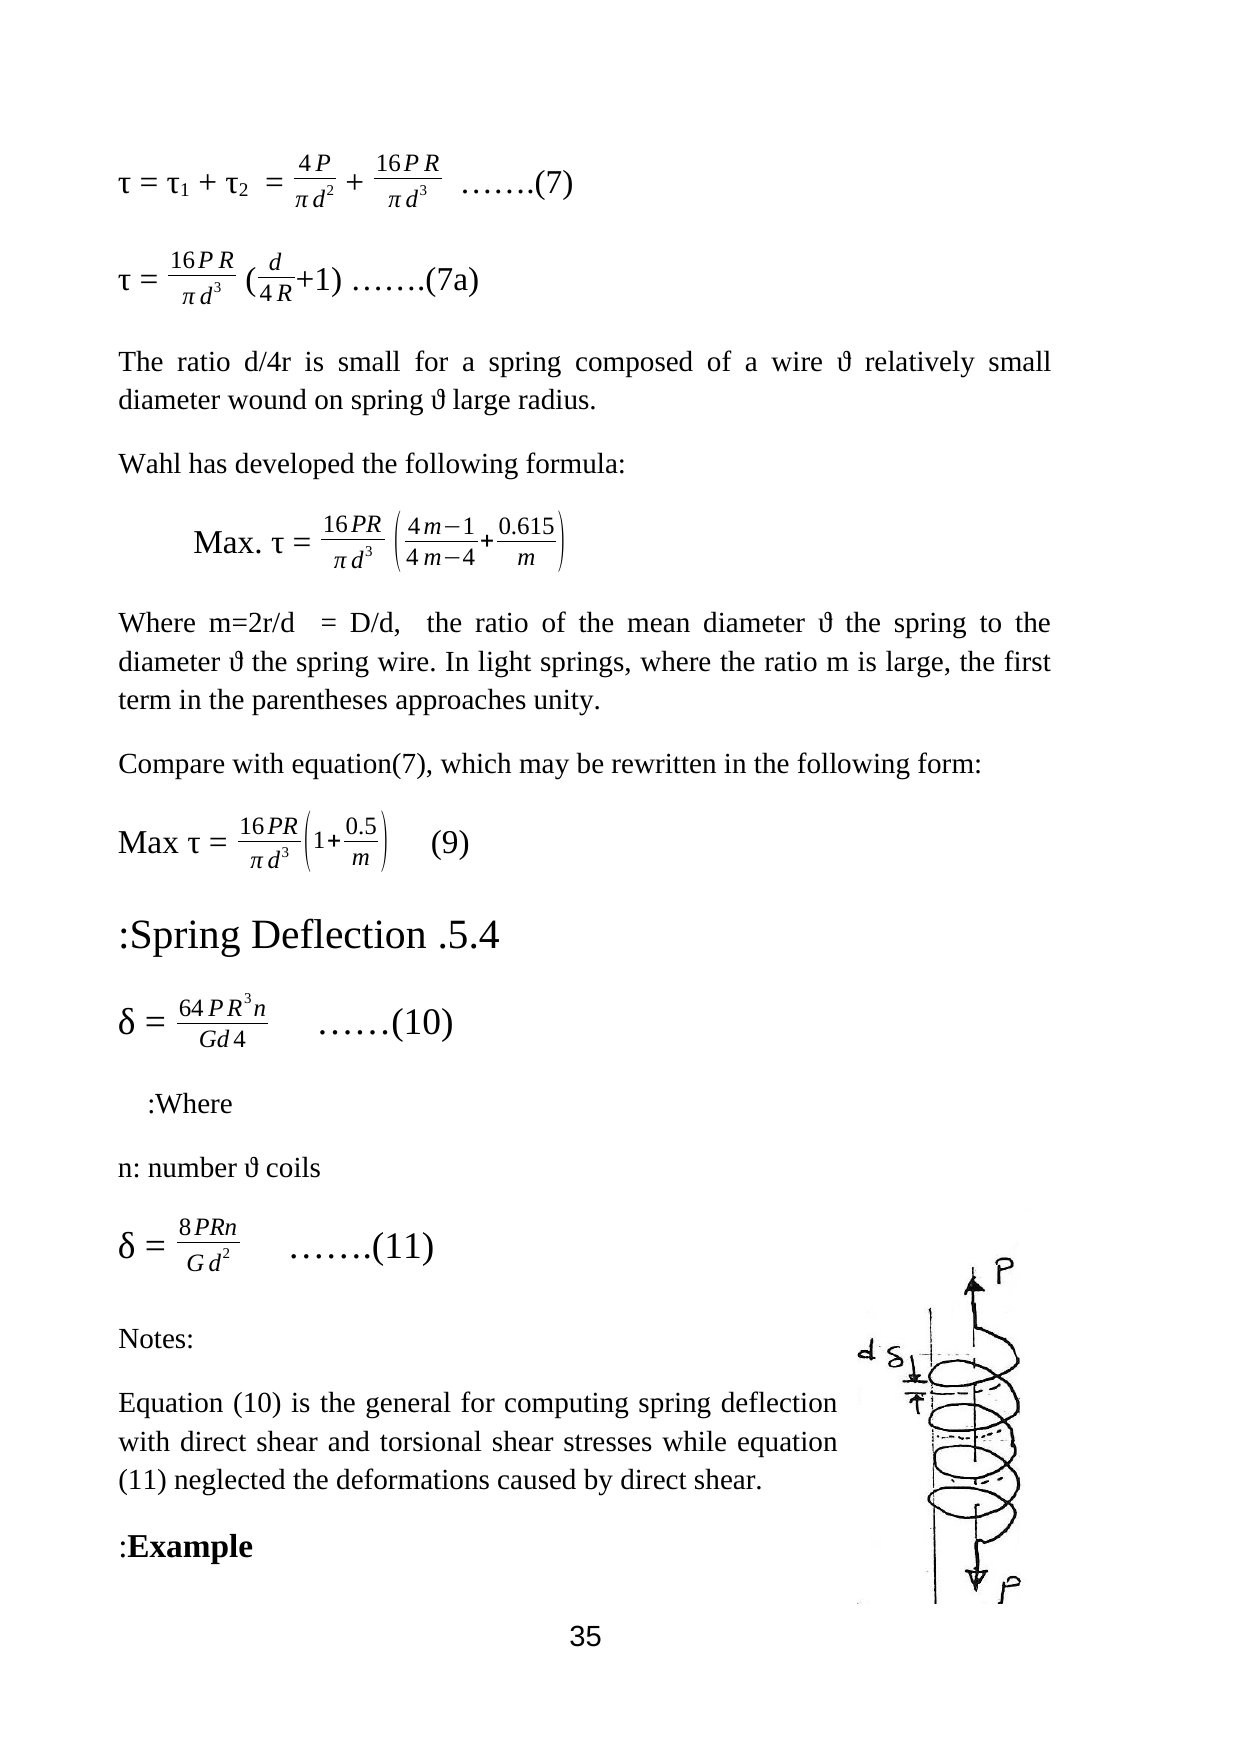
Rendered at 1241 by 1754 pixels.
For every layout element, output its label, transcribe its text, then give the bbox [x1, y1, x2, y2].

text δ = ……(10) [118, 990, 1053, 1052]
text 5.4. Spring Deflection: [118, 909, 1053, 957]
text Max τ = (9) [118, 809, 1053, 875]
text Notes: [118, 1322, 857, 1355]
text Wahl has developed the following formula: [118, 446, 1053, 479]
picture [857, 1207, 1053, 1604]
text δ = …….(11) [118, 1214, 857, 1276]
text Equation (10) is the general for computing spring deflection with direct shear and torsional shear stresses while equation (11) neglected the deformations caused by direct shear. [118, 1385, 857, 1496]
text τ = τ1 + τ2 = + …….(7) [118, 150, 1053, 212]
text τ = (+1) …….(7a) [118, 247, 1053, 309]
text Example: [118, 1526, 857, 1564]
text Compare with equation(7), which may be rewritten in the following form: [118, 746, 1053, 779]
text Where m=2r/d = D/d, the ratio of the mean diameter ϑ the spring to the diameter ϑ the spring wire. In light springs, where the ratio m is large, the first term in the parentheses approaches unity. [118, 605, 1053, 716]
text n: number ϑ coils [118, 1150, 1053, 1184]
text The ratio d/4r is small for a spring composed of a wire ϑ relatively small diameter wound on spring ϑ large radius. [118, 344, 1053, 416]
text Where: [118, 1087, 1053, 1120]
text Max. τ = [118, 509, 1053, 574]
